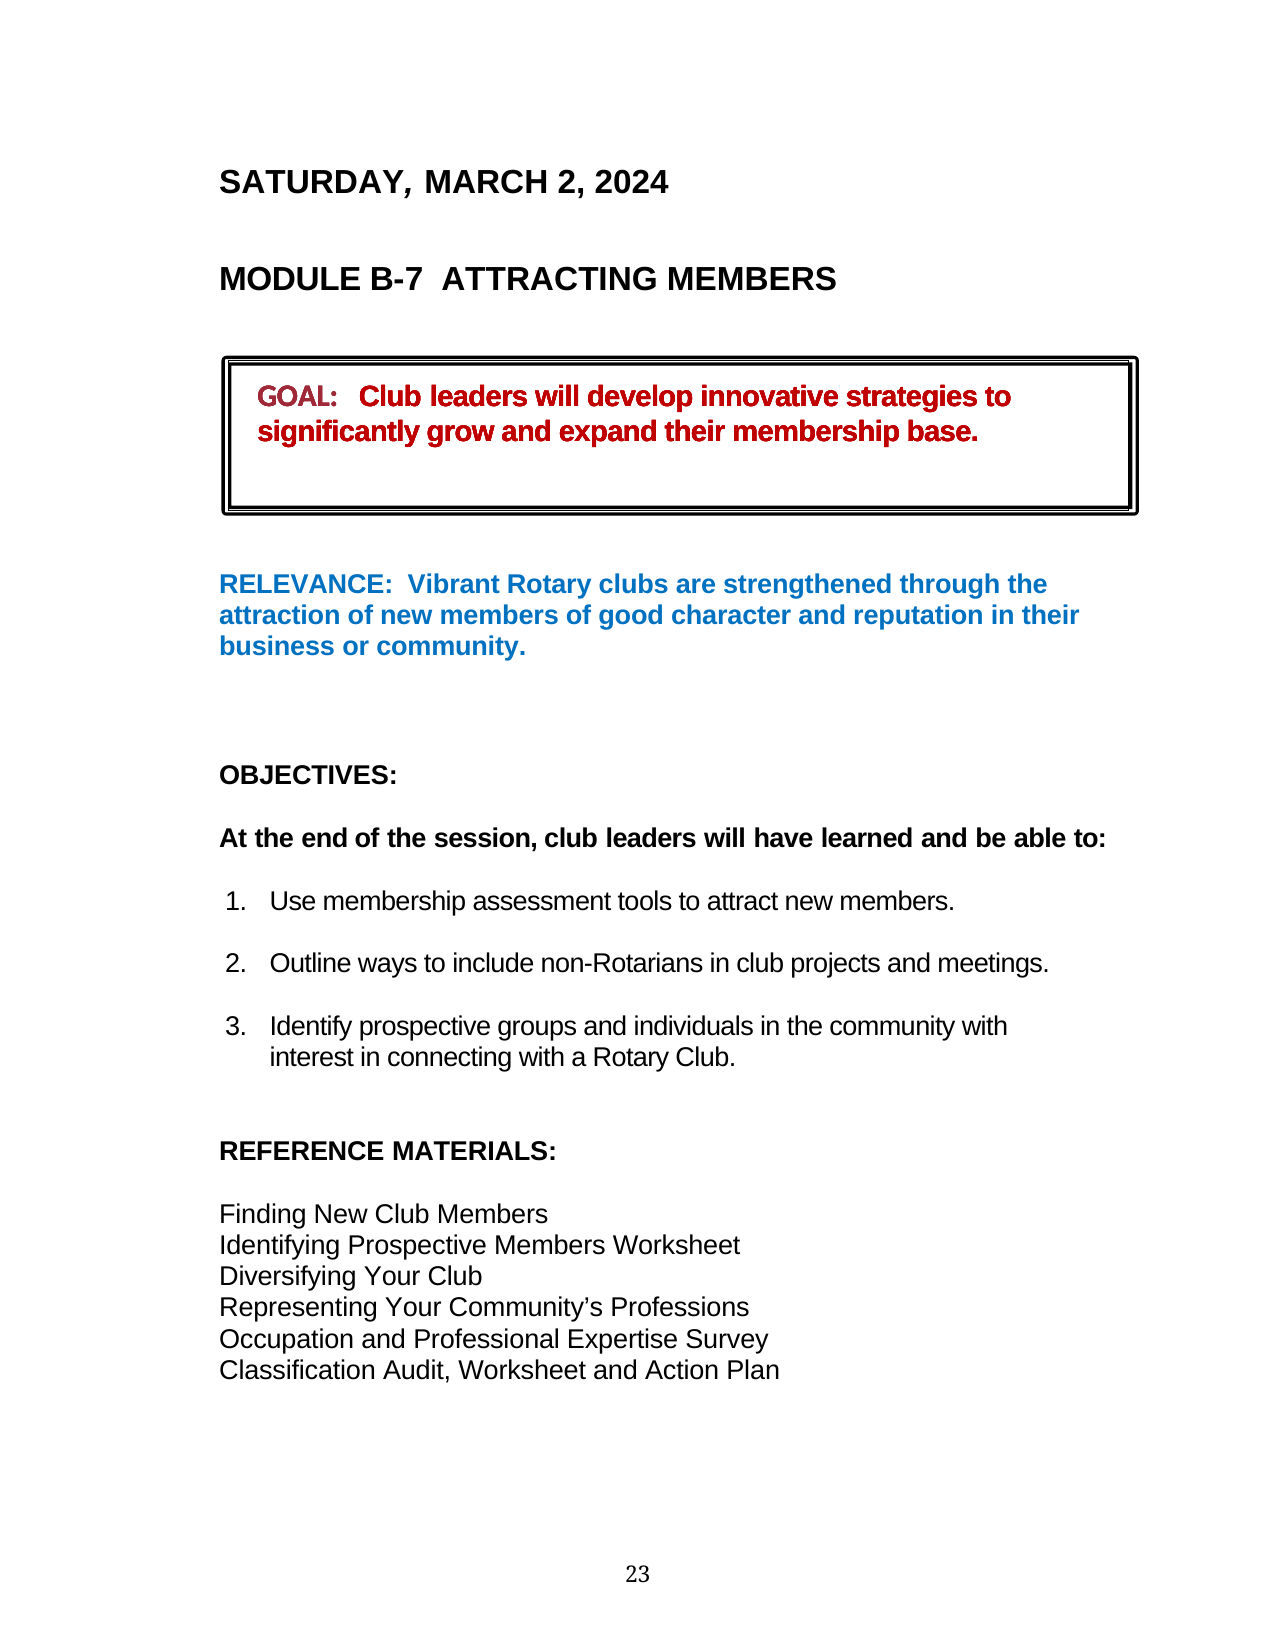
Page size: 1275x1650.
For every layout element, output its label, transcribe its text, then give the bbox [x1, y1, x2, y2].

text REFERENCE MATERIALS: [219, 1135, 1275, 1166]
text Finding New Club Members Identifying Prospective Members Worksheet Diversifying Your Club Representing Your Community’s Professions Occupation and Professional Expertise Survey Classification Audit, Worksheet and Action Plan [219, 1198, 1275, 1416]
text SATURDAY, MARCH 2, 2024 [219, 162, 1275, 201]
list Identify prospective groups and individuals in the community with interest in connecting with a Rotary Club. [225, 1009, 1275, 1072]
list Use membership assessment tools to attract new members. [225, 884, 1275, 947]
text OBJECTIVES: [219, 759, 1275, 790]
list Outline ways to include non-Rotarians in club projects and meetings. [225, 947, 1275, 1009]
text At the end of the session, club leaders will have learned and be able to: [219, 822, 1275, 853]
text RELEVANCE: Vibrant Rotary clubs are strengthened through the attraction of new members of good character and reputation in their business or community. [219, 568, 1275, 662]
text MODULE B-7 ATTRACTING MEMBERS [219, 259, 1275, 297]
